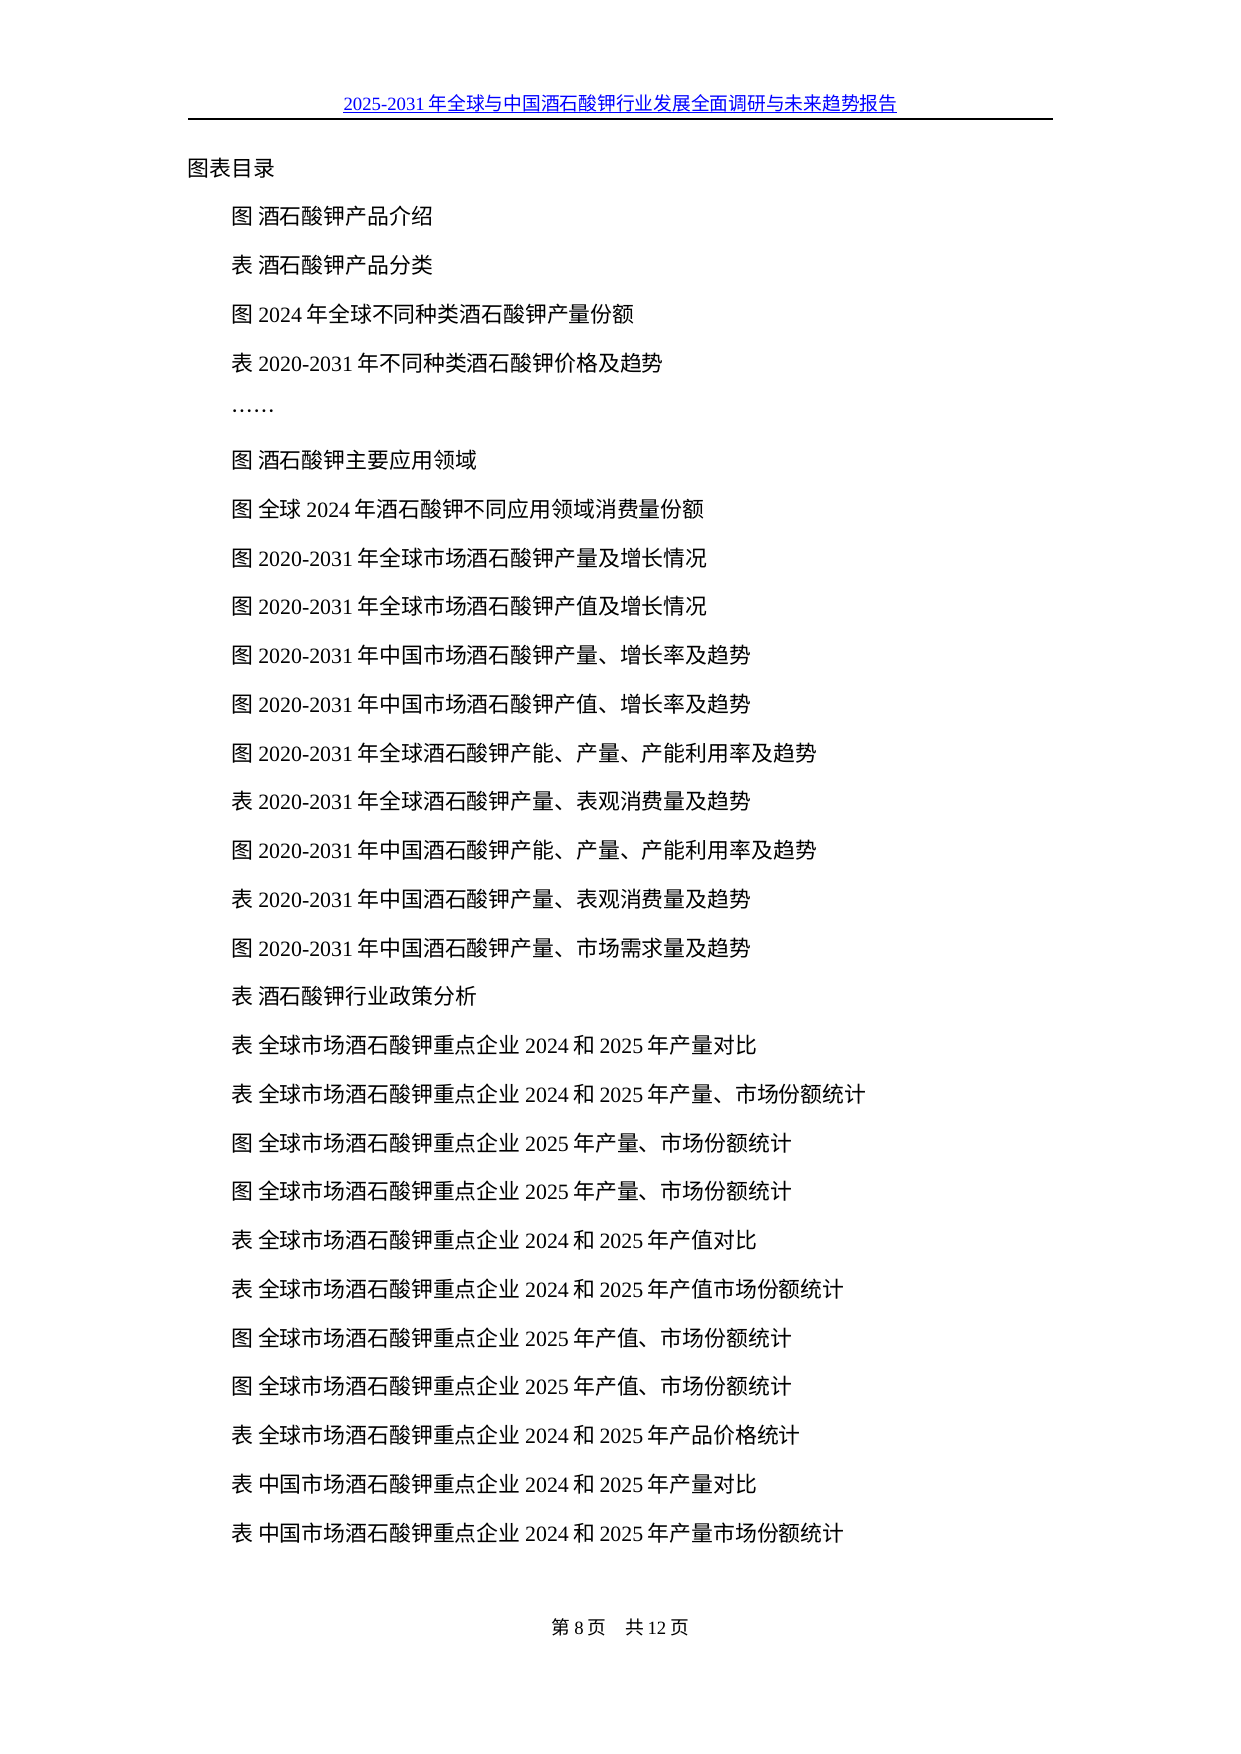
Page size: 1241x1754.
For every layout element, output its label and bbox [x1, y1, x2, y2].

text [187, 150, 1053, 1548]
